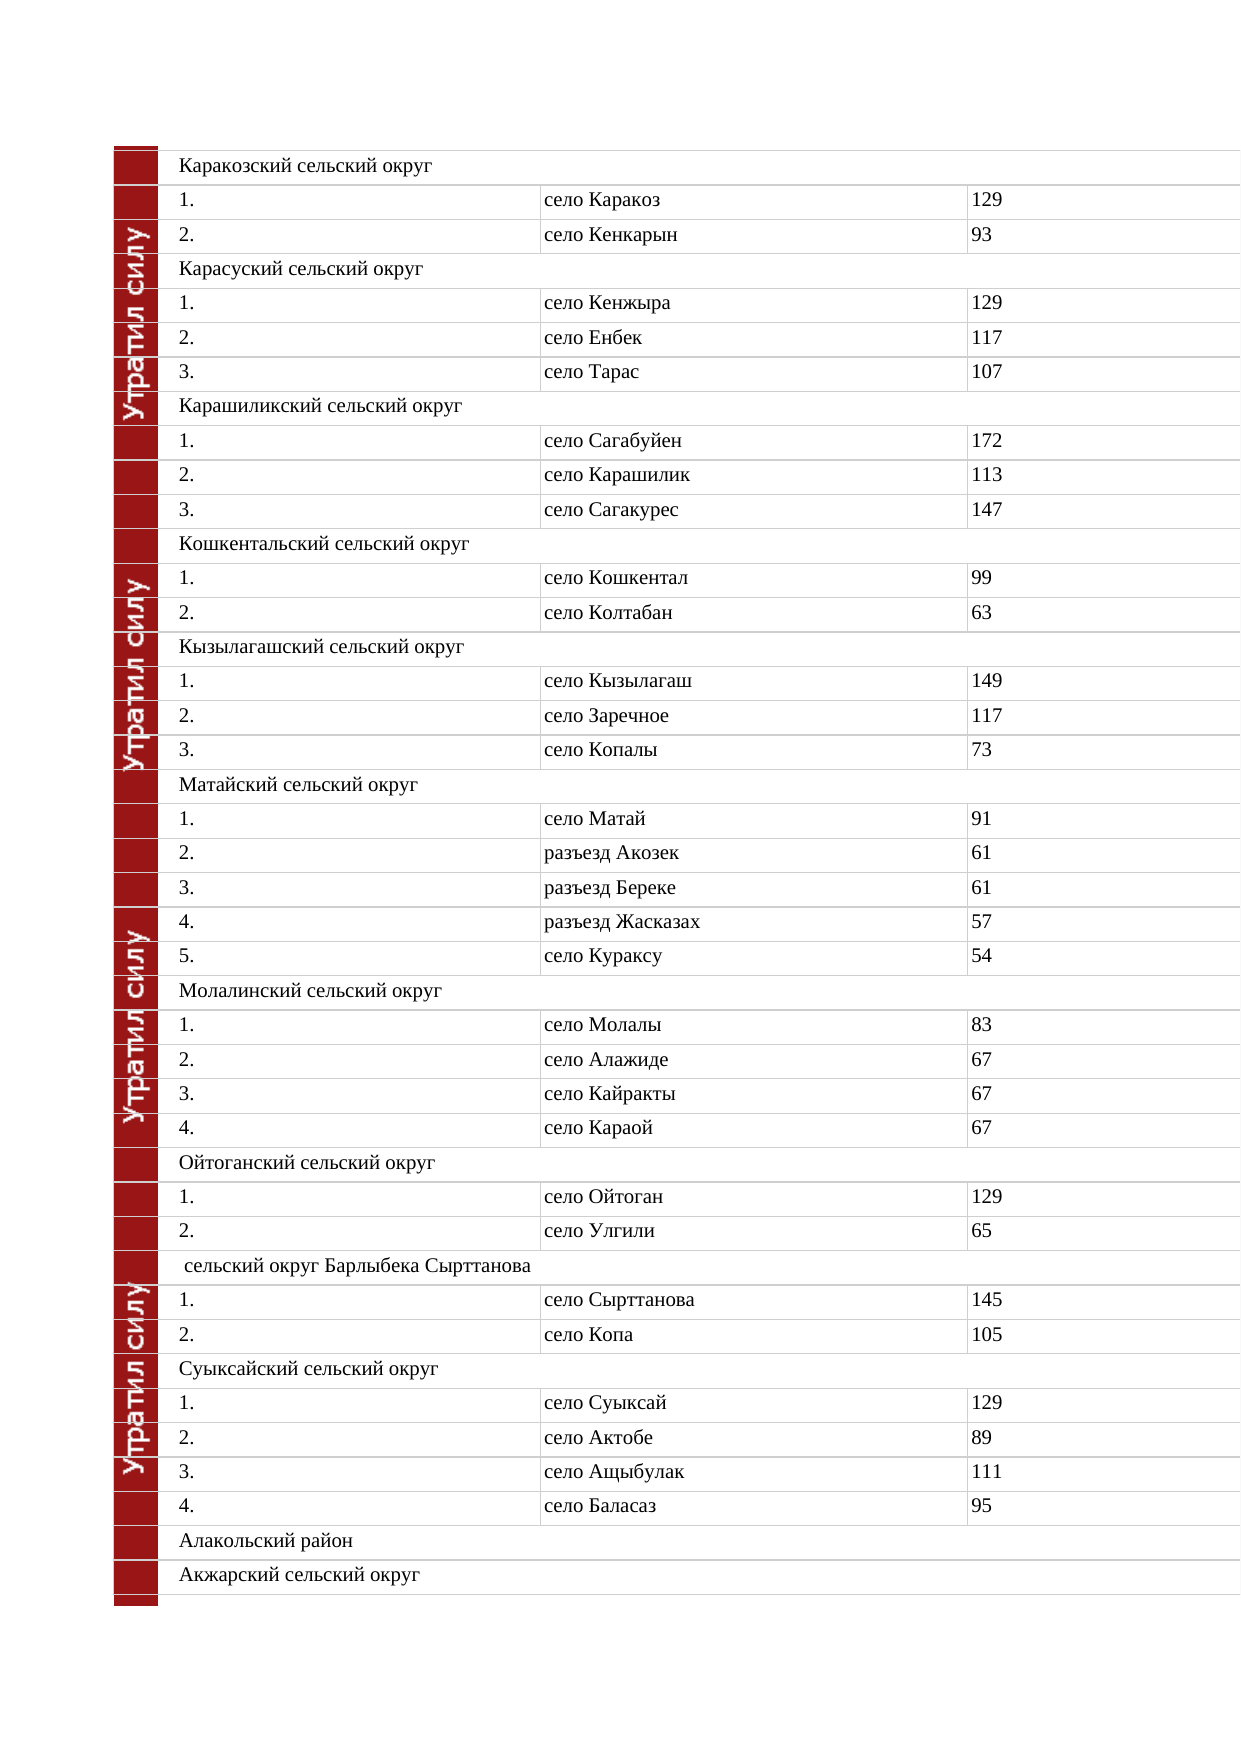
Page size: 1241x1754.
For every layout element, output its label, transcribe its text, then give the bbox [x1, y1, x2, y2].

table_cell 172 [968, 426, 1240, 459]
table_cell Кызылагашский сельский округ [114, 633, 1240, 666]
table_cell 3. [114, 1079, 540, 1112]
table_cell село Кенжыра [541, 289, 967, 322]
table_cell 111 [968, 1458, 1240, 1491]
table_cell 117 [968, 323, 1240, 356]
table_cell Ойтоганский сельский округ [114, 1148, 1240, 1181]
table_cell село Актобе [541, 1423, 967, 1456]
table_cell 65 [968, 1217, 1240, 1250]
table_cell село Каракоз [541, 186, 967, 219]
table_cell 57 [968, 908, 1240, 941]
table_cell село Ащыбулак [541, 1458, 967, 1491]
table_cell 3. [114, 358, 540, 391]
table_cell Кошкентальский сельский округ [114, 529, 1240, 562]
table_cell село Баласаз [541, 1492, 967, 1525]
table_cell Суыксайский сельский округ [114, 1354, 1240, 1387]
table_cell сельский округ Барлыбека Сырттанова [114, 1251, 1240, 1284]
picture [114, 1595, 158, 1606]
table_cell 1. [114, 804, 540, 837]
table_cell 129 [968, 289, 1240, 322]
table_cell село Кызылагаш [541, 667, 967, 700]
table_cell 1. [114, 426, 540, 459]
table_cell 147 [968, 495, 1240, 528]
table_cell Карасуский сельский округ [114, 254, 1240, 287]
table_cell 2. [114, 1217, 540, 1250]
table_cell 2. [114, 701, 540, 734]
table_cell 1. [114, 667, 540, 700]
table_cell 3. [114, 873, 540, 906]
table_cell 4. [114, 908, 540, 941]
table_cell 1. [114, 1389, 540, 1422]
table_cell 105 [968, 1320, 1240, 1353]
table_cell 54 [968, 942, 1240, 975]
table_cell разъезд Жасказах [541, 908, 967, 941]
table_cell разъезд Акозек [541, 839, 967, 872]
table_cell 2. [114, 1045, 540, 1078]
table_cell 99 [968, 564, 1240, 597]
table_cell 2. [114, 839, 540, 872]
table_cell село Копалы [541, 736, 967, 769]
table_cell Матайский сельский округ [114, 770, 1240, 803]
table_cell село Кошкентал [541, 564, 967, 597]
table_cell 67 [968, 1114, 1240, 1147]
table_cell 91 [968, 804, 1240, 837]
table_cell 4. [114, 1492, 540, 1525]
table_cell село Улгили [541, 1217, 967, 1250]
table_cell село Суыксай [541, 1389, 967, 1422]
table_cell 3. [114, 495, 540, 528]
table_cell село Тарас [541, 358, 967, 391]
table_cell село Кенкарын [541, 220, 967, 253]
table_cell село Сагакурес [541, 495, 967, 528]
table_cell село Копа [541, 1320, 967, 1353]
table_cell 2. [114, 323, 540, 356]
table_cell 95 [968, 1492, 1240, 1525]
table_cell 2. [114, 461, 540, 494]
table_cell село Алажиде [541, 1045, 967, 1078]
table_cell село Караой [541, 1114, 967, 1147]
table_cell село Енбек [541, 323, 967, 356]
table_cell 73 [968, 736, 1240, 769]
table_cell 61 [968, 873, 1240, 906]
table_cell село Матай [541, 804, 967, 837]
table_cell разъезд Береке [541, 873, 967, 906]
table_cell 1. [114, 1183, 540, 1216]
table_cell 2. [114, 220, 540, 253]
table_cell 61 [968, 839, 1240, 872]
table_cell 129 [968, 186, 1240, 219]
table_cell Алакольский район [114, 1526, 1240, 1559]
table_cell 4. [114, 1114, 540, 1147]
table_cell 1. [114, 186, 540, 219]
table_cell село Ойтоган [541, 1183, 967, 1216]
table_cell 93 [968, 220, 1240, 253]
table_cell село Молалы [541, 1011, 967, 1044]
table_cell 129 [968, 1183, 1240, 1216]
table_cell Каракозский сельский округ [114, 151, 1240, 184]
table_cell 1. [114, 564, 540, 597]
table_cell 129 [968, 1389, 1240, 1422]
table_cell 2. [114, 598, 540, 631]
table_cell 145 [968, 1286, 1240, 1319]
table_cell 113 [968, 461, 1240, 494]
picture [114, 146, 158, 150]
table_cell 89 [968, 1423, 1240, 1456]
table_cell 1. [114, 1286, 540, 1319]
table_cell 3. [114, 736, 540, 769]
table_cell 2. [114, 1423, 540, 1456]
table_cell село Колтабан [541, 598, 967, 631]
table_cell село Сагабуйен [541, 426, 967, 459]
table_cell 2. [114, 1320, 540, 1353]
table_cell 3. [114, 1458, 540, 1491]
table_cell 63 [968, 598, 1240, 631]
table_cell село Кайракты [541, 1079, 967, 1112]
table_cell 107 [968, 358, 1240, 391]
table_cell 5. [114, 942, 540, 975]
table_cell село Заречное [541, 701, 967, 734]
table_cell Акжарский сельский округ [114, 1561, 1240, 1594]
table_cell село Сырттанова [541, 1286, 967, 1319]
table_cell село Карашилик [541, 461, 967, 494]
table_cell 67 [968, 1045, 1240, 1078]
table_cell 117 [968, 701, 1240, 734]
table_cell 149 [968, 667, 1240, 700]
table_cell село Кураксу [541, 942, 967, 975]
table_cell 67 [968, 1079, 1240, 1112]
table_cell Карашиликский сельский округ [114, 392, 1240, 425]
table_cell 1. [114, 289, 540, 322]
table_cell 83 [968, 1011, 1240, 1044]
table_cell 1. [114, 1011, 540, 1044]
table_cell Молалинский сельский округ [114, 976, 1240, 1009]
